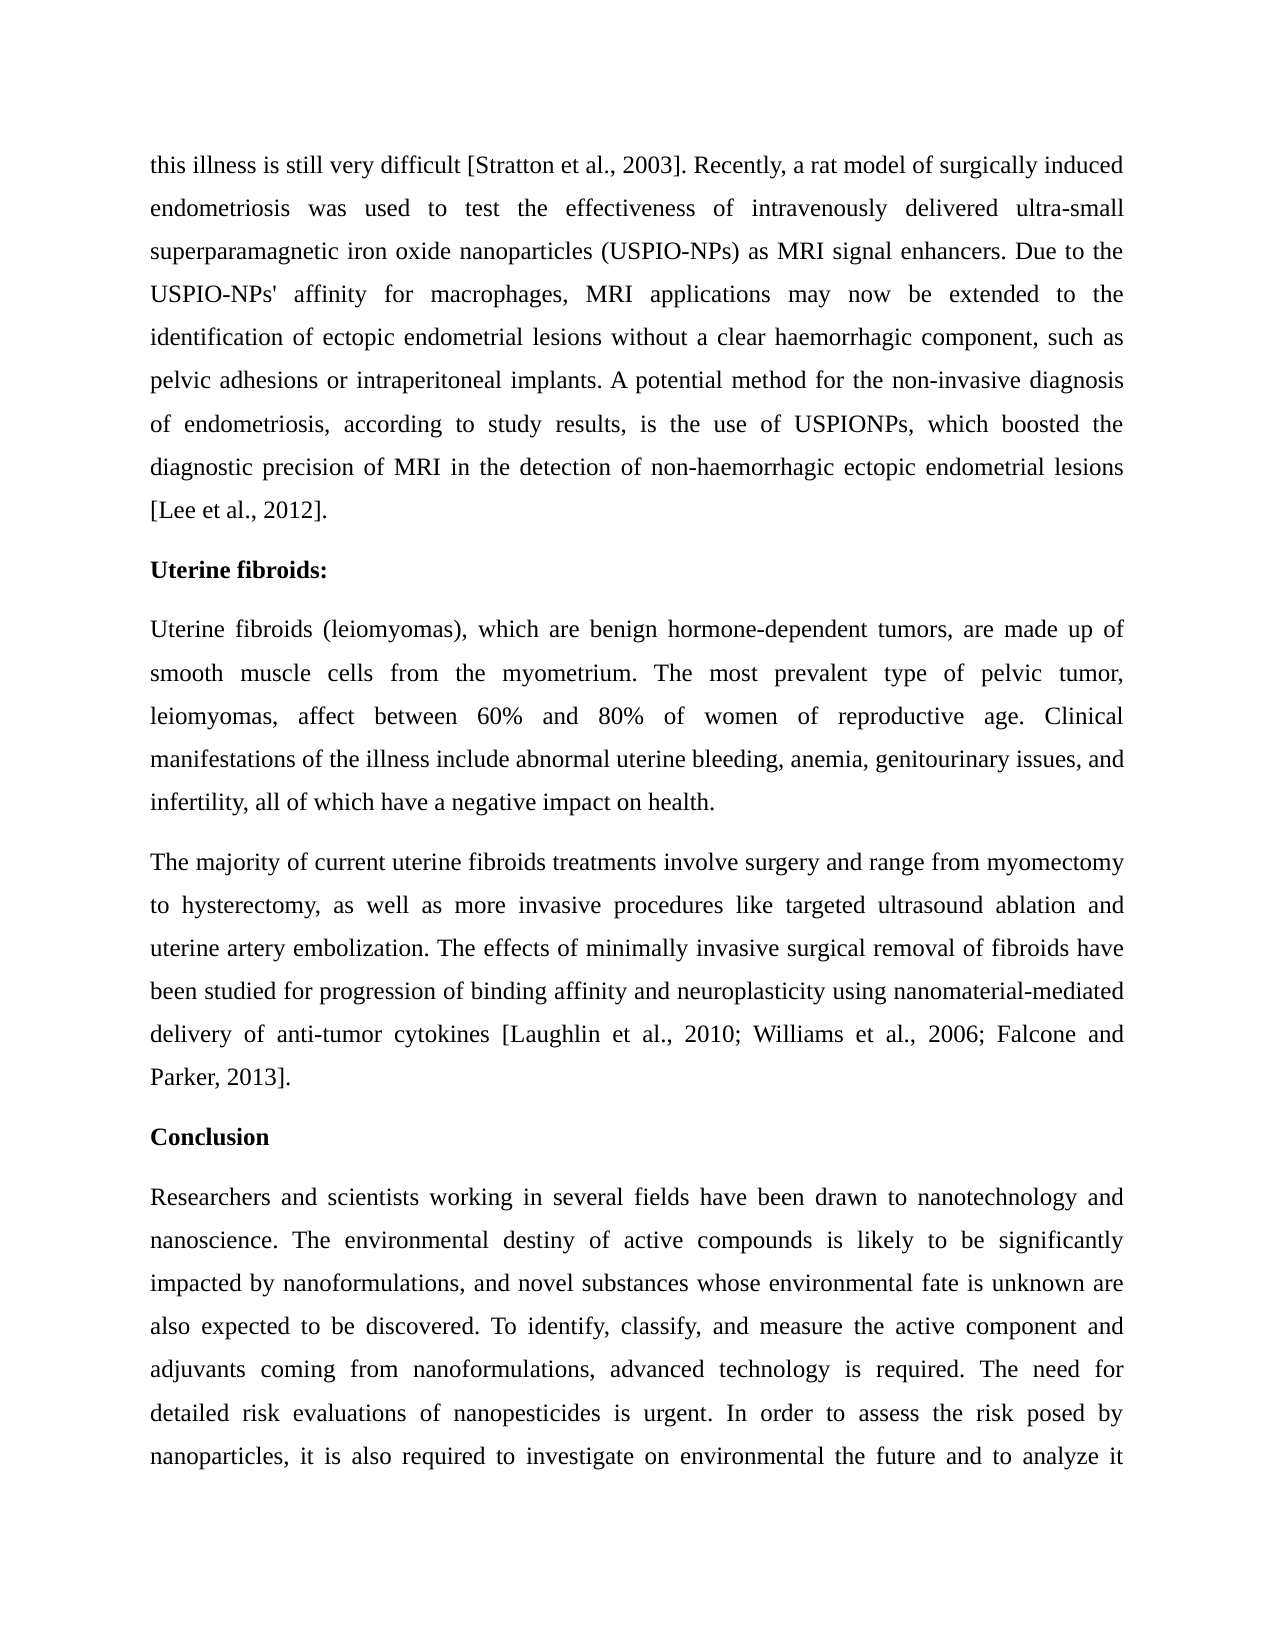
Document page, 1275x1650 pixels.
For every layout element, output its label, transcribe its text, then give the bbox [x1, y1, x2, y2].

text The majority of current uterine fibroids treatments involve surgery and range from myomectomy to hysterectomy, as well as more invasive procedures like targeted ultrasound ablation and uterine artery embolization. The effects of minimally invasive surgical removal of fibroids have been studied for progression of binding affinity and neuroplasticity using nanomaterial-mediated delivery of anti-tumor cytokines [Laughlin et al., 2010; Williams et al., 2006; Falcone and Parker, 2013]. [150, 847, 1125, 1091]
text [150, 1182, 1125, 1469]
text Conclusion [150, 1122, 1125, 1151]
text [150, 150, 1125, 524]
text Uterine fibroids (leiomyomas), which are benign hormone-dependent tumors, are made up of smooth muscle cells from the myometrium. The most prevalent type of pelvic tumor, leiomyomas, affect between 60% and 80% of women of reproductive age. Clinical manifestations of the illness include abnormal uterine bleeding, anemia, genitourinary issues, and infertility, all of which have a negative impact on health. [150, 614, 1125, 816]
text Uterine fibroids: [150, 555, 1125, 583]
